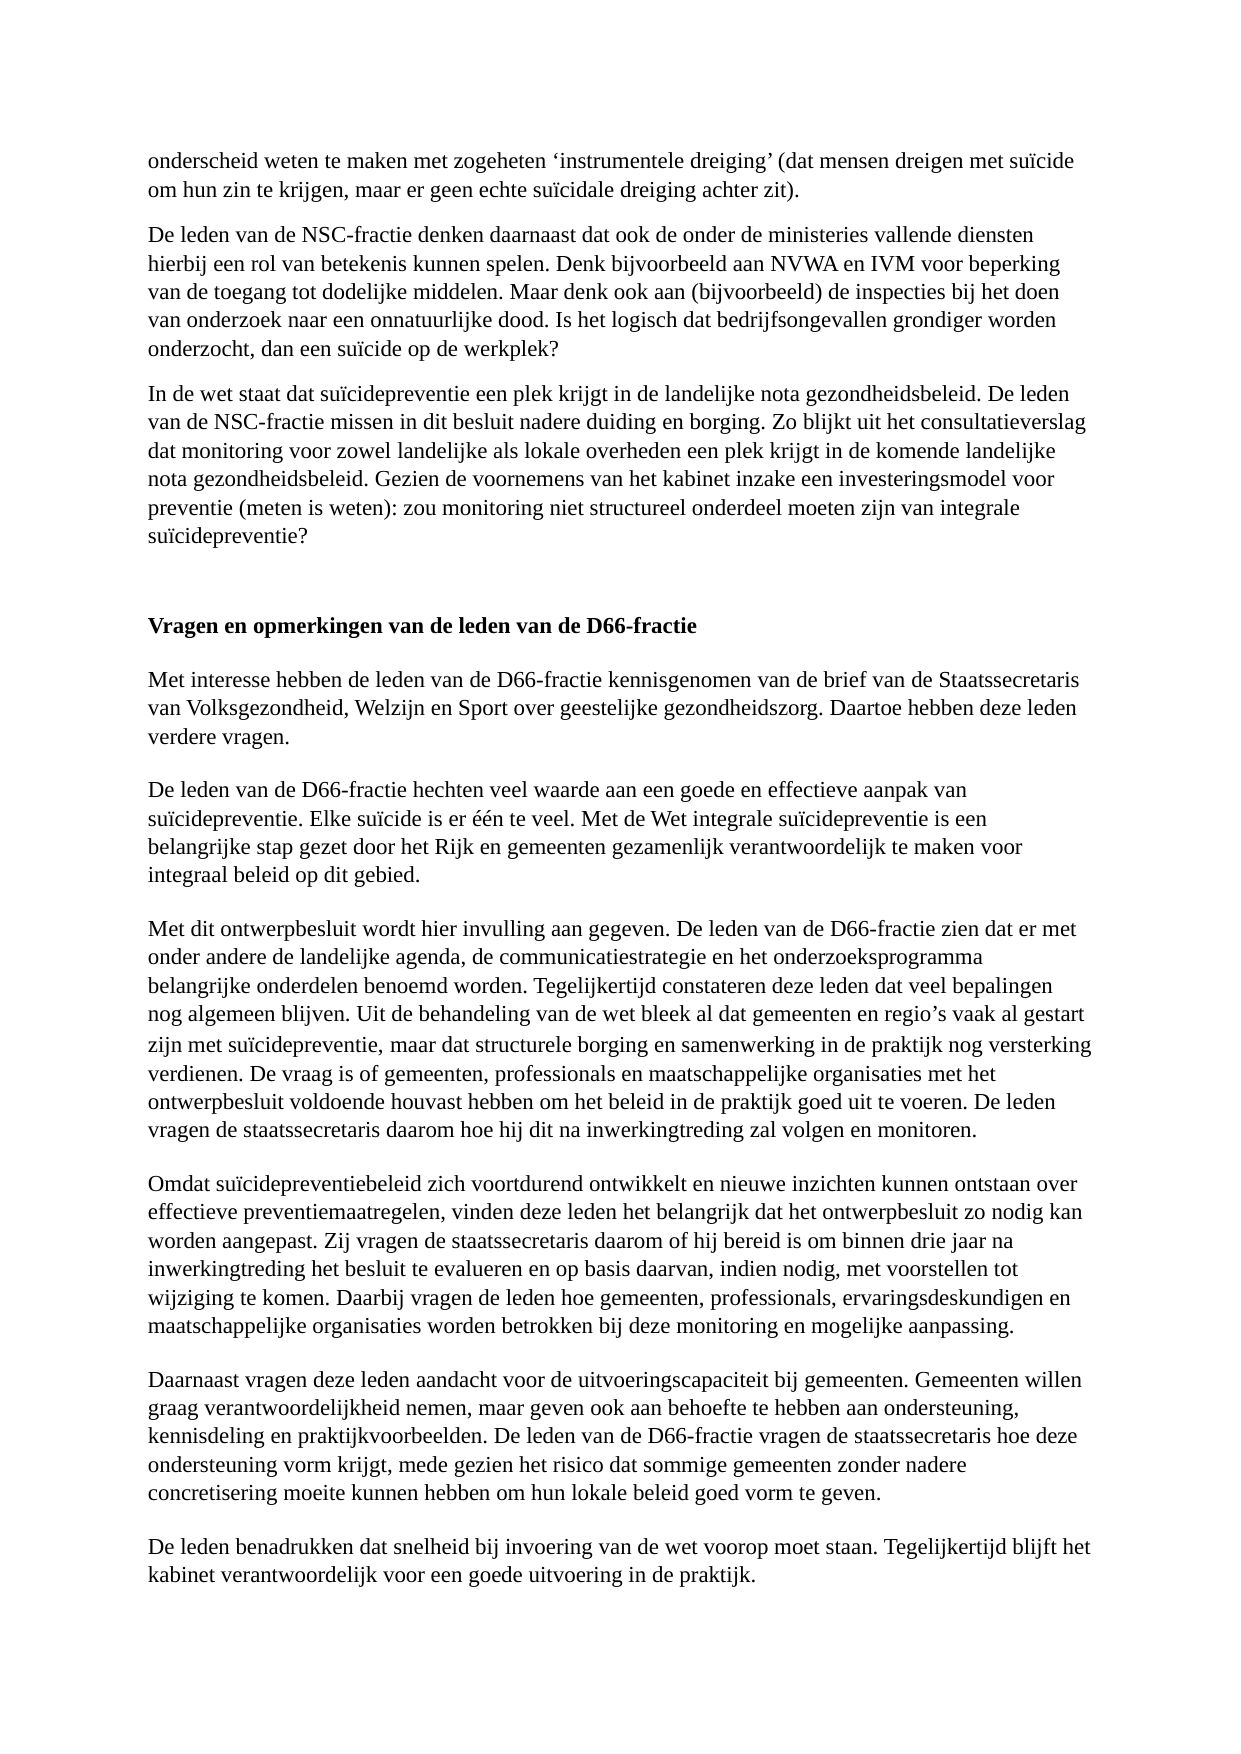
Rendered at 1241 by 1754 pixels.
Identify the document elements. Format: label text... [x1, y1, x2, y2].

text Vragen en opmerkingen van de leden van de D66-fractie [148, 612, 1093, 639]
text De leden van de D66-fractie hechten veel waarde aan een goede en effectieve aanpak van suïcidepreventie. Elke suïcide is er één te veel. Met de Wet integrale suïcidepreventie is een belangrijke stap gezet door het Rijk en gemeenten gezamenlijk verantwoordelijk te maken voor integraal beleid op dit gebied. [148, 776, 1093, 888]
text Met interesse hebben de leden van de D66-fractie kennisgenomen van de brief van de Staatssecretaris van Volksgezondheid, Welzijn en Sport over geestelijke gezondheidszorg. Daartoe hebben deze leden verdere vragen. [148, 666, 1093, 749]
text Omdat suïcidepreventiebeleid zich voortdurend ontwikkelt en nieuwe inzichten kunnen ontstaan over effectieve preventiemaatregelen, vinden deze leden het belangrijk dat het ontwerpbesluit zo nodig kan worden aangepast. Zij vragen de staatssecretaris daarom of hij bereid is om binnen drie jaar na inwerkingtreding het besluit te evalueren en op basis daarvan, indien nodig, met voorstellen tot wijziging te komen. Daarbij vragen de leden hoe gemeenten, professionals, ervaringsdeskundigen en maatschappelijke organisaties worden betrokken bij deze monitoring en mogelijke aanpassing. [148, 1170, 1093, 1338]
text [148, 148, 1093, 202]
text De leden van de NSC-fractie denken daarnaast dat ook de onder de ministeries vallende diensten hierbij een rol van betekenis kunnen spelen. Denk bijvoorbeeld aan NVWA en IVM voor beperking van de toegang tot dodelijke middelen. Maar denk ook aan (bijvoorbeeld) de inspecties bij het doen van onderzoek naar een onnatuurlijke dood. Is het logisch dat bedrijfsongevallen grondiger worden onderzocht, dan een suïcide op de werkplek? [148, 221, 1093, 361]
text De leden benadrukken dat snelheid bij invoering van de wet voorop moet staan. Tegelijkertijd blijft het kabinet verantwoordelijk voor een goede uitvoering in de praktijk. [148, 1533, 1093, 1588]
text Met dit ontwerpbesluit wordt hier invulling aan gegeven. De leden van de D66-fractie zien dat er met onder andere de landelijke agenda, de communicatiestrategie en het onderzoeksprogramma belangrijke onderdelen benoemd worden. Tegelijkertijd constateren deze leden dat veel bepalingen nog algemeen blijven. Uit de behandeling van de wet bleek al dat gemeenten en regio’s vaak al gestart zijn met suïcidepreventie, maar dat structurele borging en samenwerking in de praktijk nog versterking verdienen. De vraag is of gemeenten, professionals en maatschappelijke organisaties met het ontwerpbesluit voldoende houvast hebben om het beleid in de praktijk goed uit te voeren. De leden vragen de staatssecretaris daarom hoe hij dit na inwerkingtreding zal volgen en monitoren. [148, 915, 1093, 1143]
text Daarnaast vragen deze leden aandacht voor de uitvoeringscapaciteit bij gemeenten. Gemeenten willen graag verantwoordelijkheid nemen, maar geven ook aan behoefte te hebben aan ondersteuning, kennisdeling en praktijkvoorbeelden. De leden van de D66-fractie vragen de staatssecretaris hoe deze ondersteuning vorm krijgt, mede gezien het risico dat sommige gemeenten zonder nadere concretisering moeite kunnen hebben om hun lokale beleid goed vorm te geven. [148, 1366, 1093, 1506]
text In de wet staat dat suïcidepreventie een plek krijgt in de landelijke nota gezondheidsbeleid. De leden van de NSC-fractie missen in dit besluit nadere duiding en borging. Zo blijkt uit het consultatieverslag dat monitoring voor zowel landelijke als lokale overheden een plek krijgt in de komende landelijke nota gezondheidsbeleid. Gezien de voornemens van het kabinet inzake een investeringsmodel voor preventie (meten is weten): zou monitoring niet structureel onderdeel moeten zijn van integrale suïcidepreventie? [148, 380, 1093, 548]
